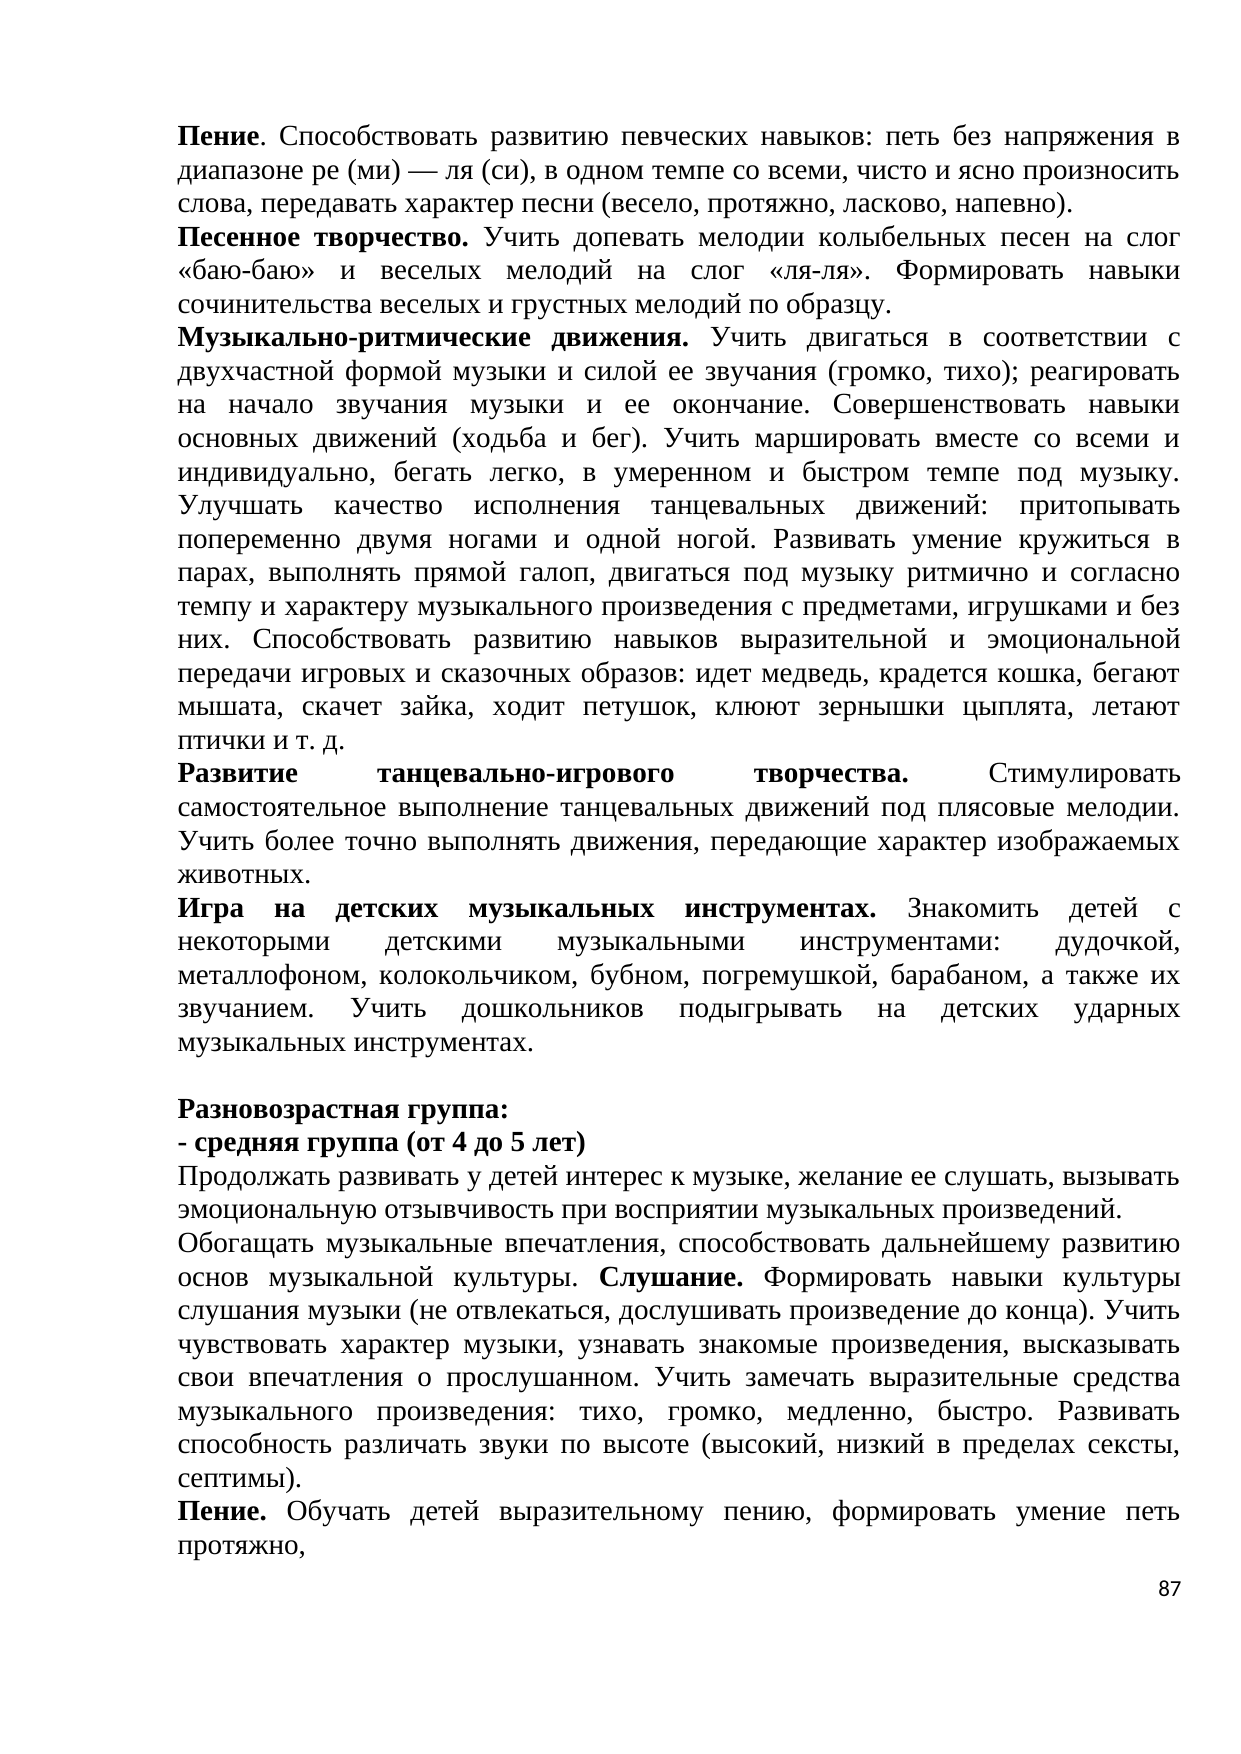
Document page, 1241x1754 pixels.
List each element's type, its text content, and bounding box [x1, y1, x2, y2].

text Песенное творчество. Учить допевать мелодии колыбельных песен на слог «баю-баю» и веселых мелодий на слог «ля-ля». Формировать навыки сочинительства веселых и грустных мелодий по образцу. [177, 219, 1181, 319]
text Игра на детских музыкальных инструментах. Знакомить детей с некоторыми детскими музыкальными инструментами: дудочкой, металлофоном, колокольчиком, бубном, погремушкой, барабаном, а также их звучанием. Учить дошкольников подыгрывать на детских ударных музыкальных инструментах. [177, 890, 1181, 1057]
text - средняя группа (от 4 до 5 лет) [177, 1124, 1181, 1158]
text Музыкально-ритмические движения. Учить двигаться в соответствии с двухчастной формой музыки и силой ее звучания (громко, тихо); реагировать на начало звучания музыки и ее окончание. Совершенствовать навыки основных движений (ходьба и бег). Учить маршировать вместе со всеми и индивидуально, бегать легко, в умеренном и быстром темпе под музыку. Улучшать качество исполнения танцевальных движений: притопывать попеременно двумя ногами и одной ногой. Развивать умение кружиться в парах, выполнять прямой галоп, двигаться под музыку ритмично и согласно темпу и характеру музыкального произведения с предметами, игрушками и без них. Способствовать развитию навыков выразительной и эмоциональной передачи игровых и сказочных образов: идет медведь, крадется кошка, бегают мышата, скачет зайка, ходит петушок, клюют зернышки цыплята, летают птички и т. д. [177, 319, 1181, 756]
text Разновозрастная группа: [177, 1091, 1181, 1124]
text Пение. Обучать детей выразительному пению, формировать умение петь протяжно, [177, 1493, 1181, 1561]
text Пение. Способствовать развитию певческих навыков: петь без напряжения в диапазоне ре (ми) — ля (си), в одном темпе со всеми, чисто и ясно произносить слова, передавать характер песни (весело, протяжно, ласково, напевно). [177, 118, 1181, 219]
text Развитие танцевально-игрового творчества. Стимулировать самостоятельное выполнение танцевальных движений под плясовые мелодии. Учить более точно выполнять движения, передающие характер изображаемых животных. [177, 756, 1181, 890]
text Обогащать музыкальные впечатления, способствовать дальнейшему развитию основ музыкальной культуры. Слушание. Формировать навыки культуры слушания музыки (не отвлекаться, дослушивать произведение до конца). Учить чувствовать характер музыки, узнавать знакомые произведения, высказывать свои впечатления о прослушанном. Учить замечать выразительные средства музыкального произведения: тихо, громко, медленно, быстро. Развивать способность различать звуки по высоте (высокий, низкий в пределах сексты, септимы). [177, 1225, 1181, 1493]
text Продолжать развивать у детей интерес к музыке, желание ее слушать, вызывать эмоциональную отзывчивость при восприятии музыкальных произведений. [177, 1158, 1181, 1225]
